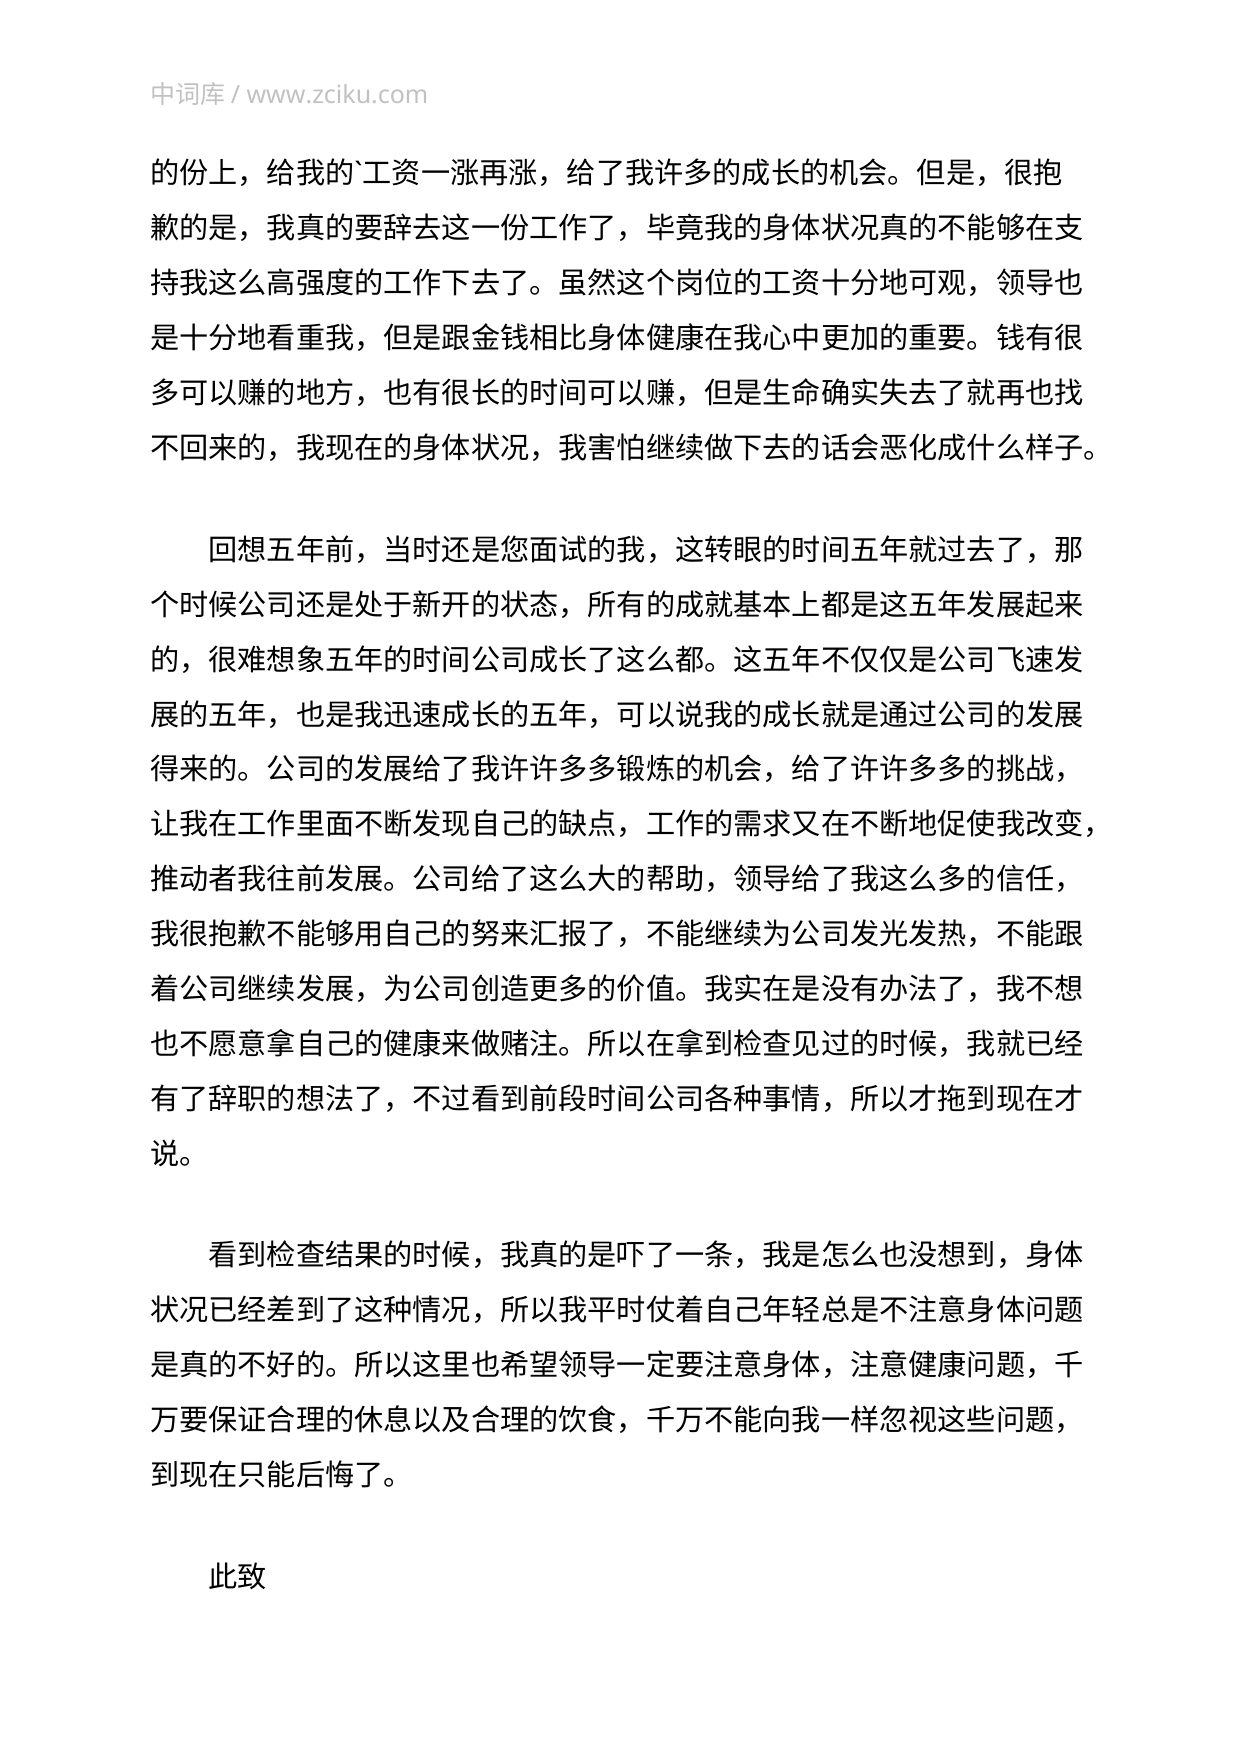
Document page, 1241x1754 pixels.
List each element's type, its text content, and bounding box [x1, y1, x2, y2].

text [150, 150, 1090, 467]
text 回想五年前，当时还是您面试的我，这转眼的时间五年就过去了，那个时候公司还是处于新开的状态，所有的成就基本上都是这五年发展起来的，很难想象五年的时间公司成长了这么都。这五年不仅仅是公司飞速发展的五年，也是我迅速成长的五年，可以说我的成长就是通过公司的发展得来的。公司的发展给了我许许多多锻炼的机会，给了许许多多的挑战，让我在工作里面不断发现自己的缺点，工作的需求又在不断地促使我改变，推动者我往前发展。公司给了这么大的帮助，领导给了我这么多的信任，我很抱歉不能够用自己的努来汇报了，不能继续为公司发光发热，不能跟着公司继续发展，为公司创造更多的价值。我实在是没有办法了，我不想也不愿意拿自己的健康来做赌注。所以在拿到检查见过的时候，我就已经有了辞职的想法了，不过看到前段时间公司各种事情，所以才拖到现在才说。 [150, 526, 1090, 1172]
text 看到检查结果的时候，我真的是吓了一条，我是怎么也没想到，身体状况已经差到了这种情况，所以我平时仗着自己年轻总是不注意身体问题是真的不好的。所以这里也希望领导一定要注意身体，注意健康问题，千万要保证合理的休息以及合理的饮食，千万不能向我一样忽视这些问题，到现在只能后悔了。 [150, 1232, 1090, 1494]
text 此致 [150, 1553, 1090, 1596]
